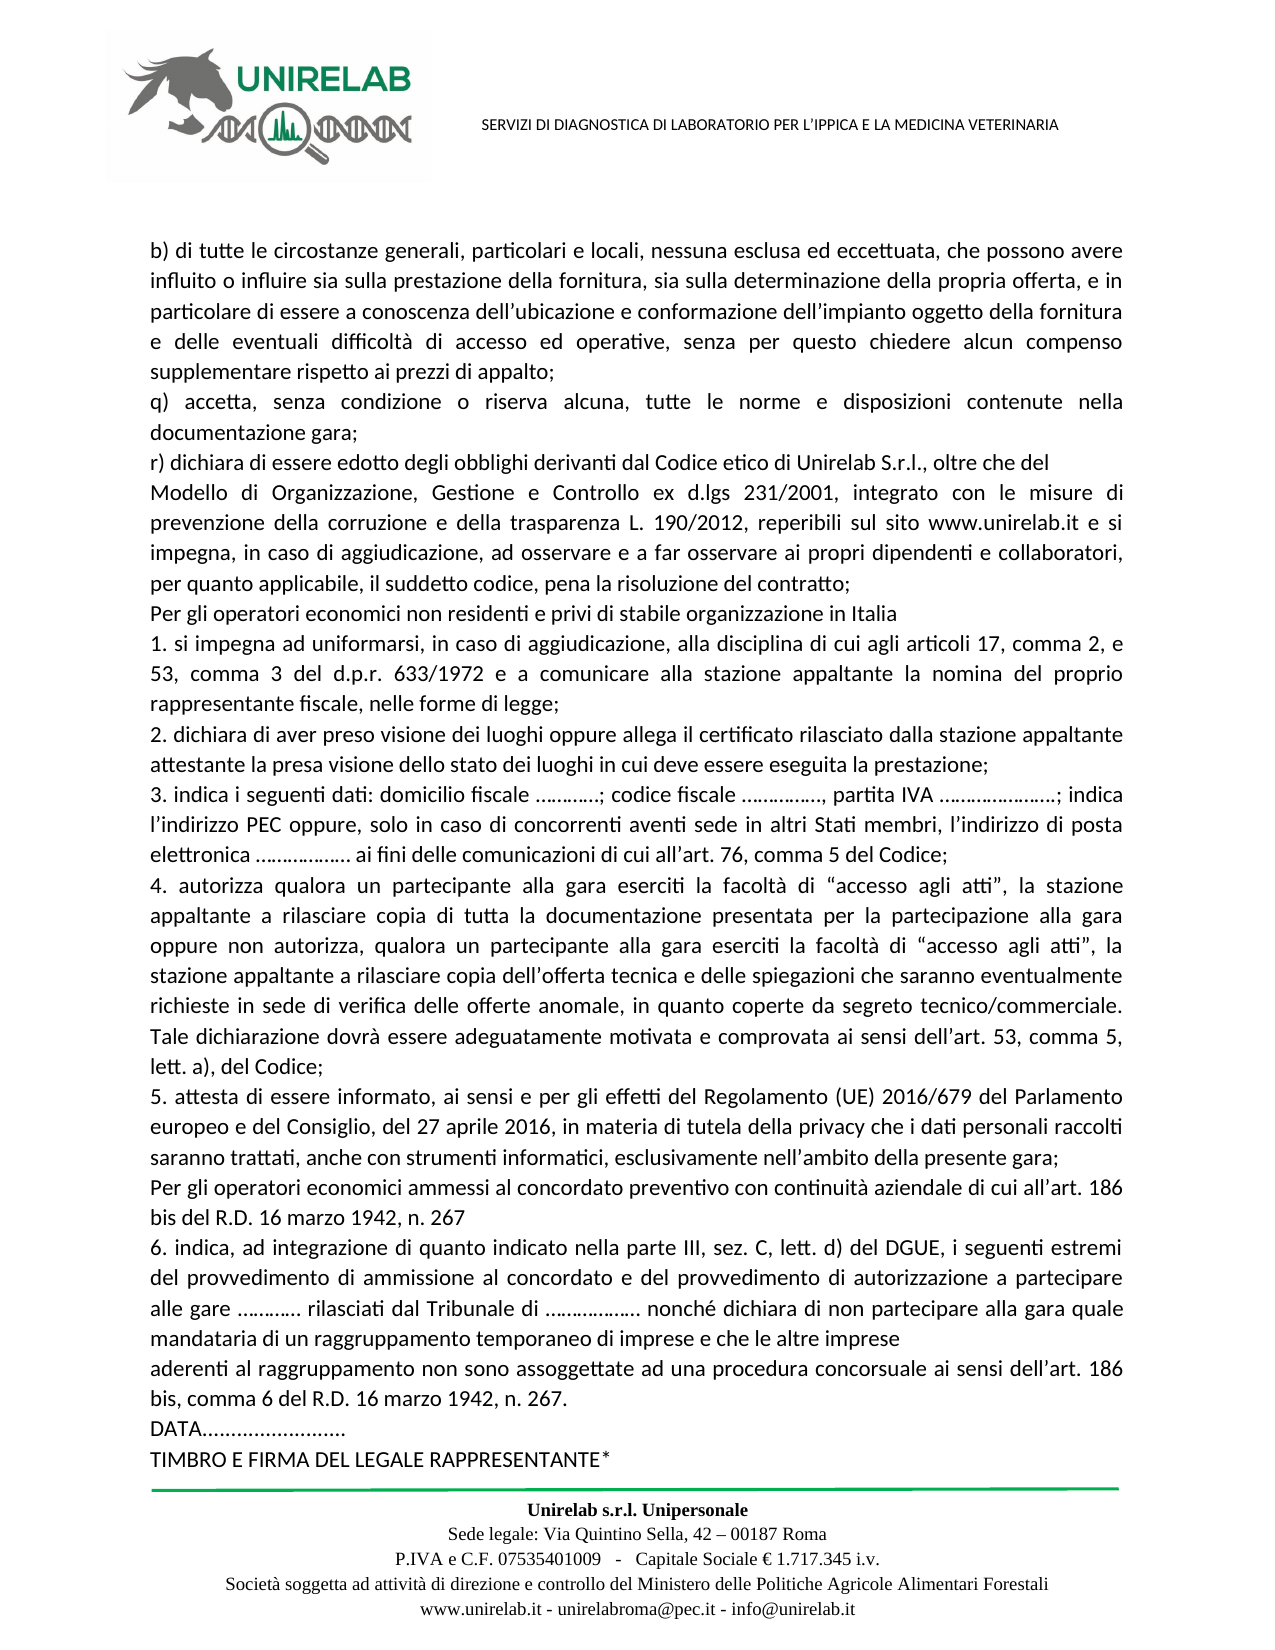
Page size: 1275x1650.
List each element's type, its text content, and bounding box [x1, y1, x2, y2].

text Per gli operatori economici non residenti e privi di stabile organizzazione in Italia [150, 599, 1125, 627]
text 4. autorizza qualora un partecipante alla gara eserciti la facoltà di “accesso agli atti”, la stazione appaltante a rilasciare copia di tutta la documentazione presentata per la partecipazione alla gara oppure non autorizza, qualora un partecipante alla gara eserciti la facoltà di “accesso agli atti”, la stazione appaltante a rilasciare copia dell’offerta tecnica e delle spiegazioni che saranno eventualmente richieste in sede di verifica delle offerte anomale, in quanto coperte da segreto tecnico/commerciale. Tale dichiarazione dovrà essere adeguatamente motivata e comprovata ai sensi dell’art. 53, comma 5, lett. a), del Codice; [150, 871, 1125, 1080]
text aderenti al raggruppamento non sono assoggettate ad una procedura concorsuale ai sensi dell’art. 186 bis, comma 6 del R.D. 16 marzo 1942, n. 267. [150, 1354, 1125, 1412]
text q) accetta, senza condizione o riserva alcuna, tutte le norme e disposizioni contenute nella documentazione gara; [150, 387, 1125, 446]
text 3. indica i seguenti dati: domicilio fiscale …………; codice fiscale ……………, partita IVA ………………….; indica l’indirizzo PEC oppure, solo in caso di concorrenti aventi sede in altri Stati membri, l’indirizzo di posta elettronica ……………… ai fini delle comunicazioni di cui all’art. 76, comma 5 del Codice; [150, 780, 1125, 868]
text 2. dichiara di aver preso visione dei luoghi oppure allega il certificato rilasciato dalla stazione appaltante attestante la presa visione dello stato dei luoghi in cui deve essere eseguita la prestazione; [150, 720, 1125, 778]
text 1. si impegna ad uniformarsi, in caso di aggiudicazione, alla disciplina di cui agli articoli 17, comma 2, e 53, comma 3 del d.p.r. 633/1972 e a comunicare alla stazione appaltante la nomina del proprio rappresentante fiscale, nelle forme di legge; [150, 629, 1125, 717]
text TIMBRO E FIRMA DEL LEGALE RAPPRESENTANTE* [150, 1445, 1125, 1473]
picture [105, 30, 432, 182]
text b) di tutte le circostanze generali, particolari e locali, nessuna esclusa ed eccettuata, che possono avere influito o influire sia sulla prestazione della fornitura, sia sulla determinazione della propria offerta, e in particolare di essere a conoscenza dell’ubicazione e conformazione dell’impianto oggetto della fornitura e delle eventuali difficoltà di accesso ed operative, senza per questo chiedere alcun compenso supplementare rispetto ai prezzi di appalto; [150, 236, 1125, 385]
text Modello di Organizzazione, Gestione e Controllo ex d.lgs 231/2001, integrato con le misure di prevenzione della corruzione e della trasparenza L. 190/2012, reperibili sul sito www.unirelab.it e si impegna, in caso di aggiudicazione, ad osservare e a far osservare ai propri dipendenti e collaboratori, per quanto applicabile, il suddetto codice, pena la risoluzione del contratto; [150, 478, 1125, 597]
text r) dichiara di essere edotto degli obblighi derivanti dal Codice etico di Unirelab S.r.l., oltre che del [150, 448, 1125, 476]
text Per gli operatori economici ammessi al concordato preventivo con continuità aziendale di cui all’art. 186 bis del R.D. 16 marzo 1942, n. 267 [150, 1173, 1125, 1231]
text DATA......................... [150, 1414, 1125, 1442]
text 6. indica, ad integrazione di quanto indicato nella parte III, sez. C, lett. d) del DGUE, i seguenti estremi del provvedimento di ammissione al concordato e del provvedimento di autorizzazione a partecipare alle gare ………… rilasciati dal Tribunale di ……………… nonché dichiara di non partecipare alla gara quale mandataria di un raggruppamento temporaneo di imprese e che le altre imprese [150, 1233, 1125, 1352]
text 5. attesta di essere informato, ai sensi e per gli effetti del Regolamento (UE) 2016/679 del Parlamento europeo e del Consiglio, del 27 aprile 2016, in materia di tutela della privacy che i dati personali raccolti saranno trattati, anche con strumenti informatici, esclusivamente nell’ambito della presente gara; [150, 1082, 1125, 1171]
